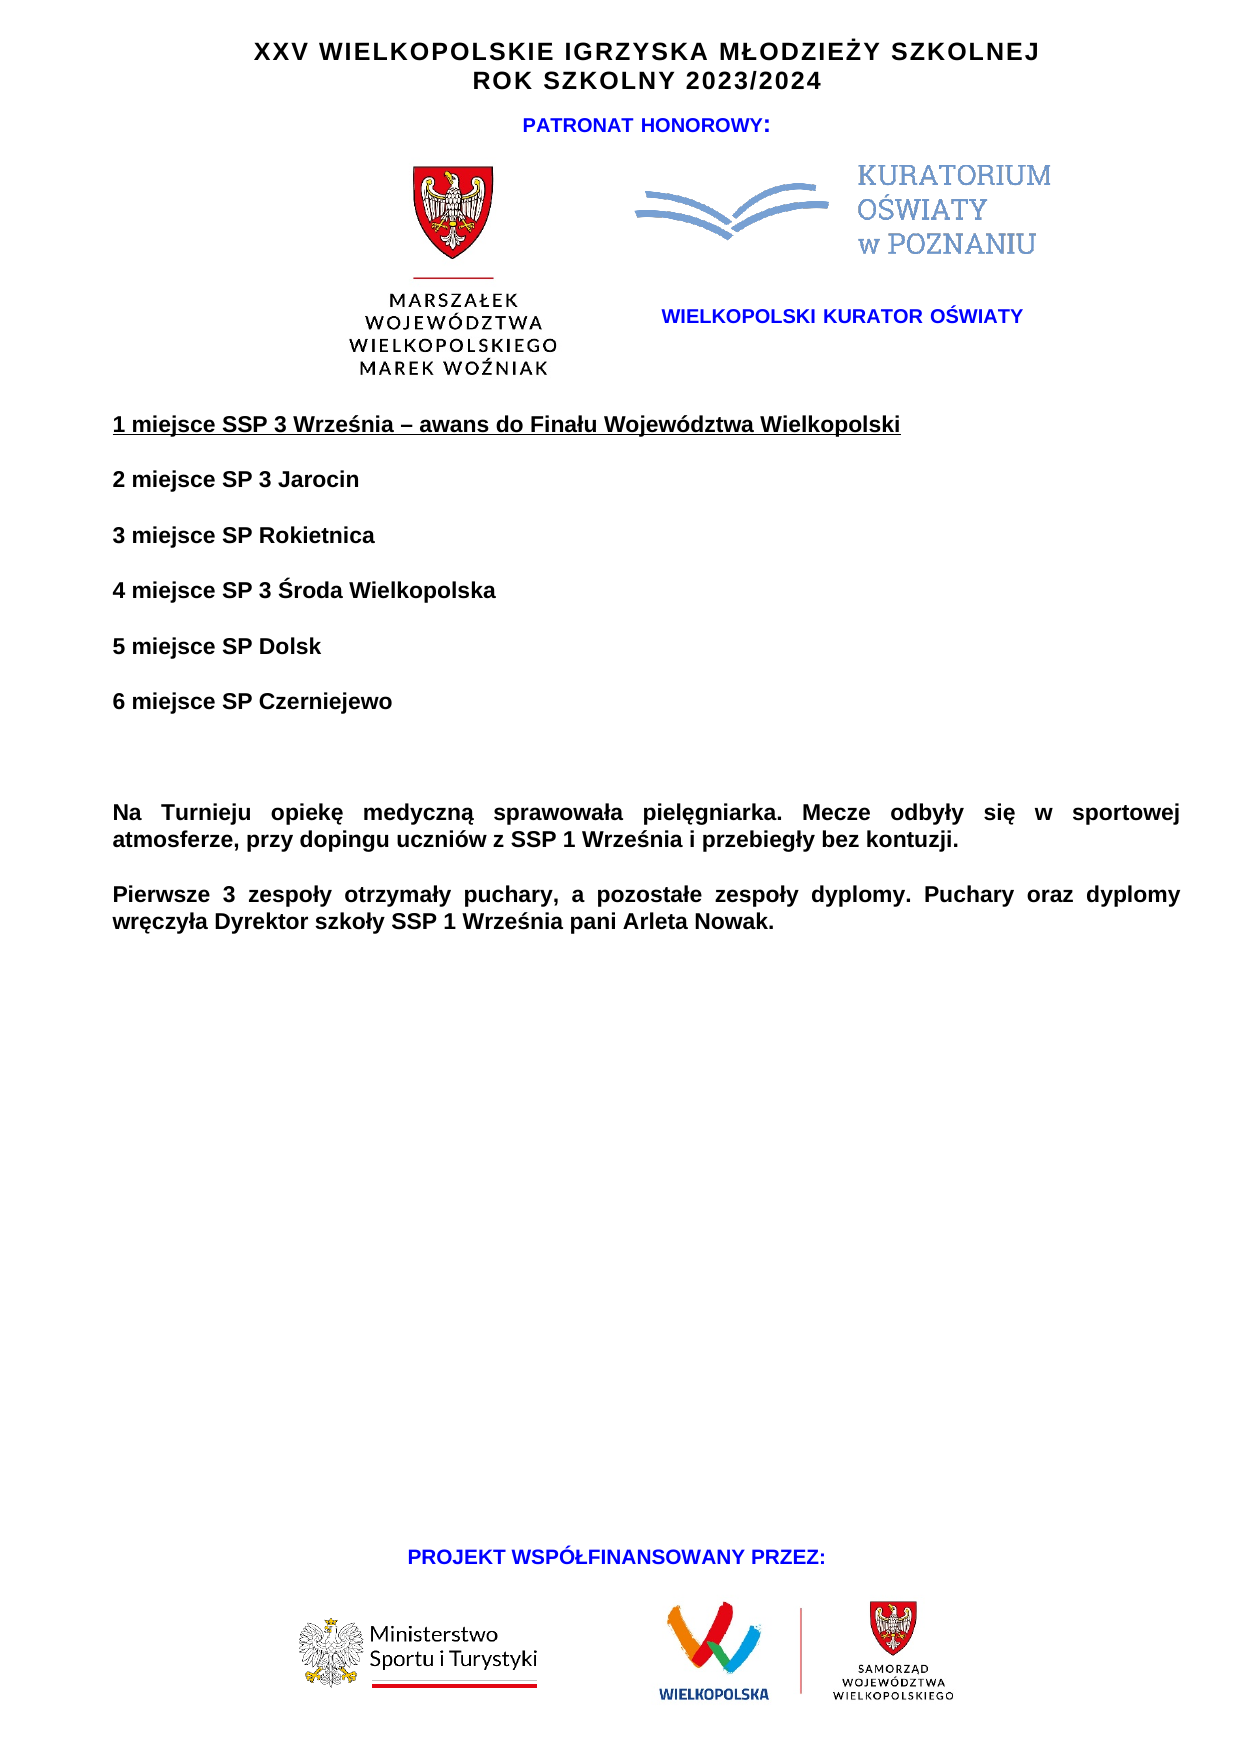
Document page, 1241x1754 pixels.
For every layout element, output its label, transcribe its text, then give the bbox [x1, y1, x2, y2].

text 5 miejsce SP Dolsk [112, 633, 1181, 659]
picture [322, 146, 583, 395]
picture [629, 1584, 983, 1717]
text 3 miejsce SP Rokietnica [112, 522, 1181, 548]
text 4 miejsce SP 3 Środa Wielkopolska [112, 577, 1181, 604]
text 6 miejsce SP Czerniejewo [112, 688, 1181, 715]
picture [634, 165, 1051, 254]
text 1 miejsce SSP 3 Września – awans do Finału Województwa Wielkopolski [112, 411, 1181, 437]
text 2 miejsce SP 3 Jarocin [112, 466, 1181, 493]
text Na Turnieju opiekę medyczną sprawowała pielęgniarka. Mecze odbyły się w sportowej atmosferze, przy dopingu uczniów z SSP 1 Września i przebiegły bez kontuzji. [112, 799, 1181, 852]
text Pierwsze 3 zespoły otrzymały puchary, a pozostałe zespoły dyplomy. Puchary oraz dyplomy wręczyła Dyrektor szkoły SSP 1 Września pani Arleta Nowak. [112, 881, 1181, 934]
picture [282, 1601, 553, 1704]
